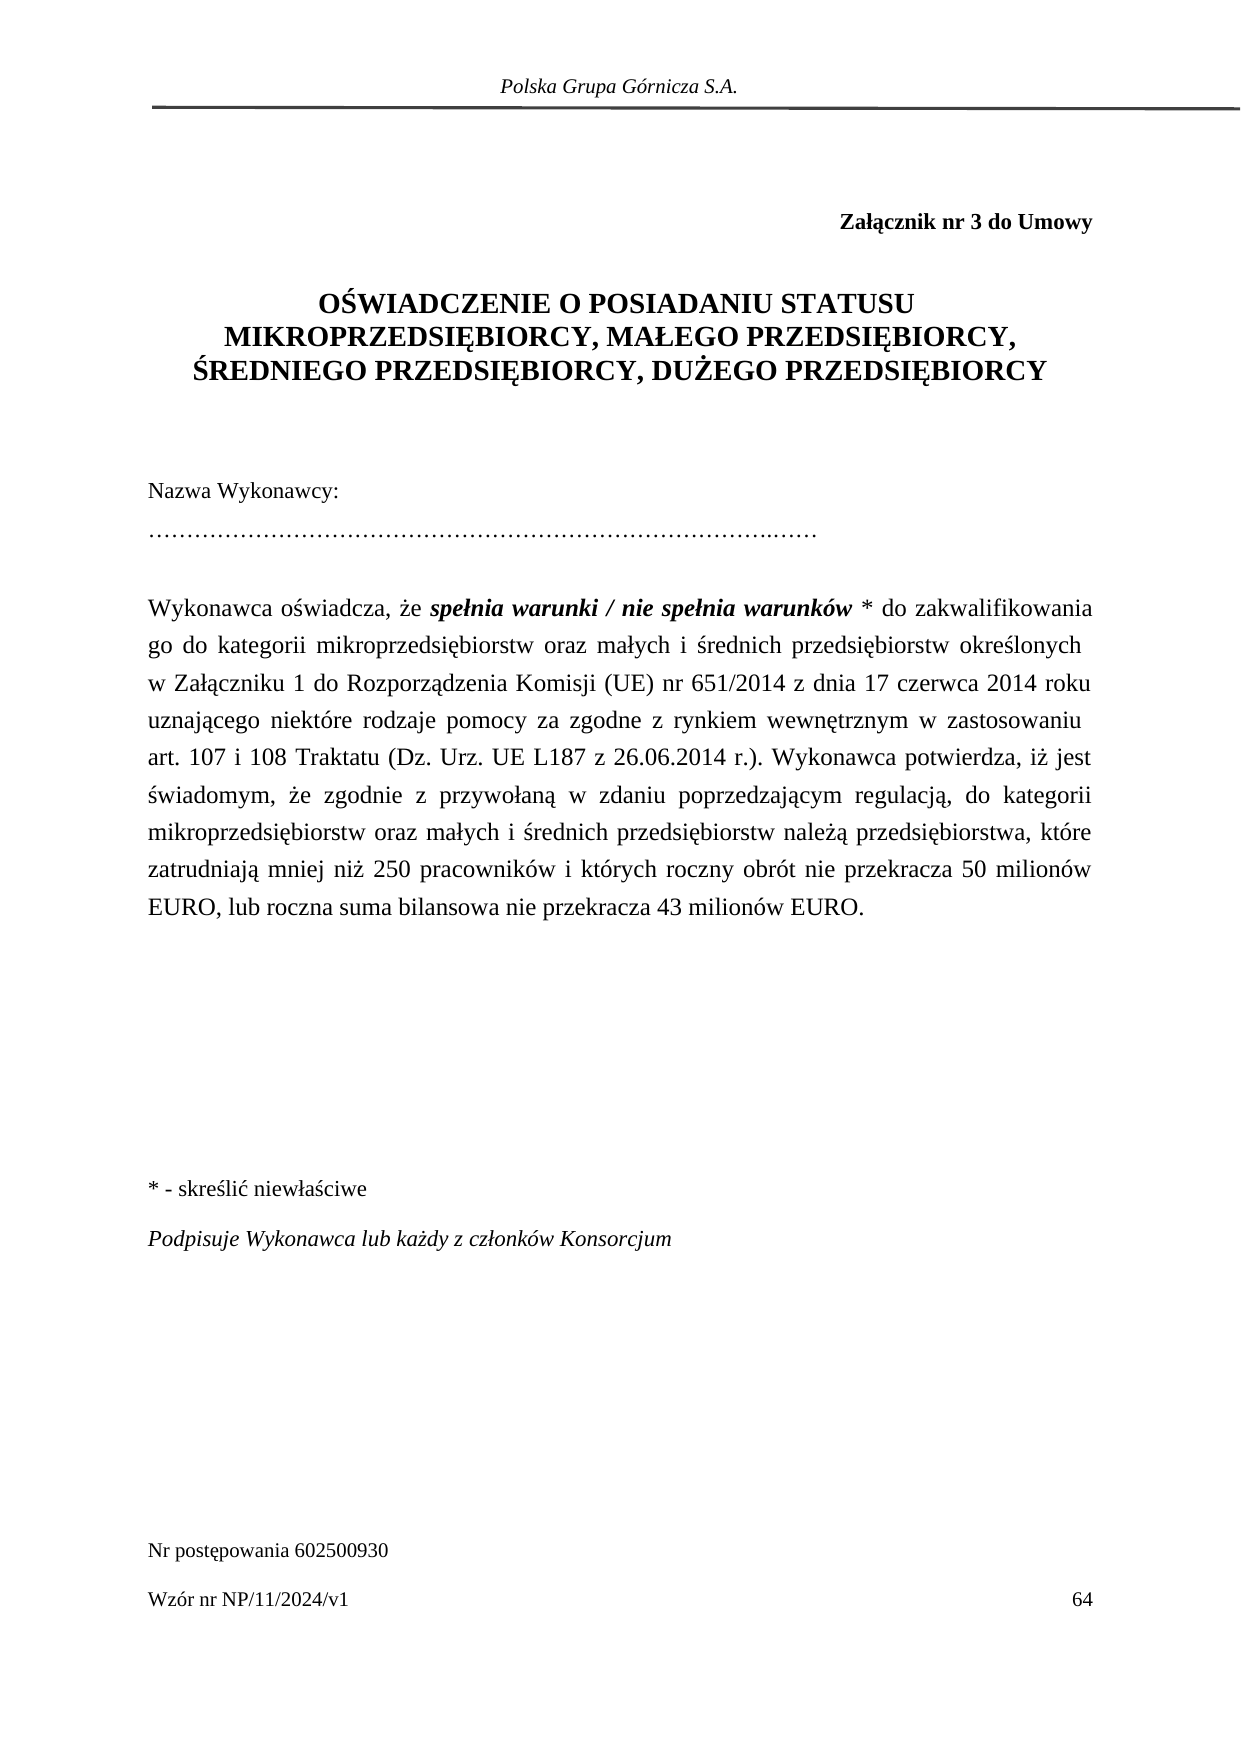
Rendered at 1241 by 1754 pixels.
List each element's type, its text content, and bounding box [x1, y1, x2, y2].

text Załącznik nr 3 do Umowy [148, 208, 1093, 234]
text Podpisuje Wykonawca lub każdy z członków Konsorcjum [148, 1225, 1093, 1251]
text OŚWIADCZENIE O POSIADANIU STATUSU MIKROPRZEDSIĘBIORCY, MAŁEGO PRZEDSIĘBIORCY, ŚREDNIEGO PRZEDSIĘBIORCY, DUŻEGO PRZEDSIĘBIORCY [148, 286, 1093, 387]
text Wykonawca oświadcza, że spełnia warunki / nie spełnia warunków * do zakwalifikowania go do kategorii mikroprzedsiębiorstw oraz małych i średnich przedsiębiorstw określonych w Załączniku 1 do Rozporządzenia Komisji (UE) nr 651/2014 z dnia 17 czerwca 2014 roku uznającego niektóre rodzaje pomocy za zgodne z rynkiem wewnętrznym w zastosowaniu art. 107 i 108 Traktatu (Dz. Urz. UE L187 z 26.06.2014 r.). Wykonawca potwierdza, iż jest świadomym, że zgodnie z przywołaną w zdaniu poprzedzającym regulacją, do kategorii mikroprzedsiębiorstw oraz małych i średnich przedsiębiorstw należą przedsiębiorstwa, które zatrudniają mniej niż 250 pracowników i których roczny obrót nie przekracza 50 milionów EURO, lub roczna suma bilansowa nie przekracza 43 milionów EURO. [148, 593, 1093, 920]
text Nazwa Wykonawcy: [148, 477, 1093, 503]
text * - skreślić niewłaściwe [148, 1174, 1093, 1201]
text ……………………………………………………………………….…… [148, 516, 1093, 542]
